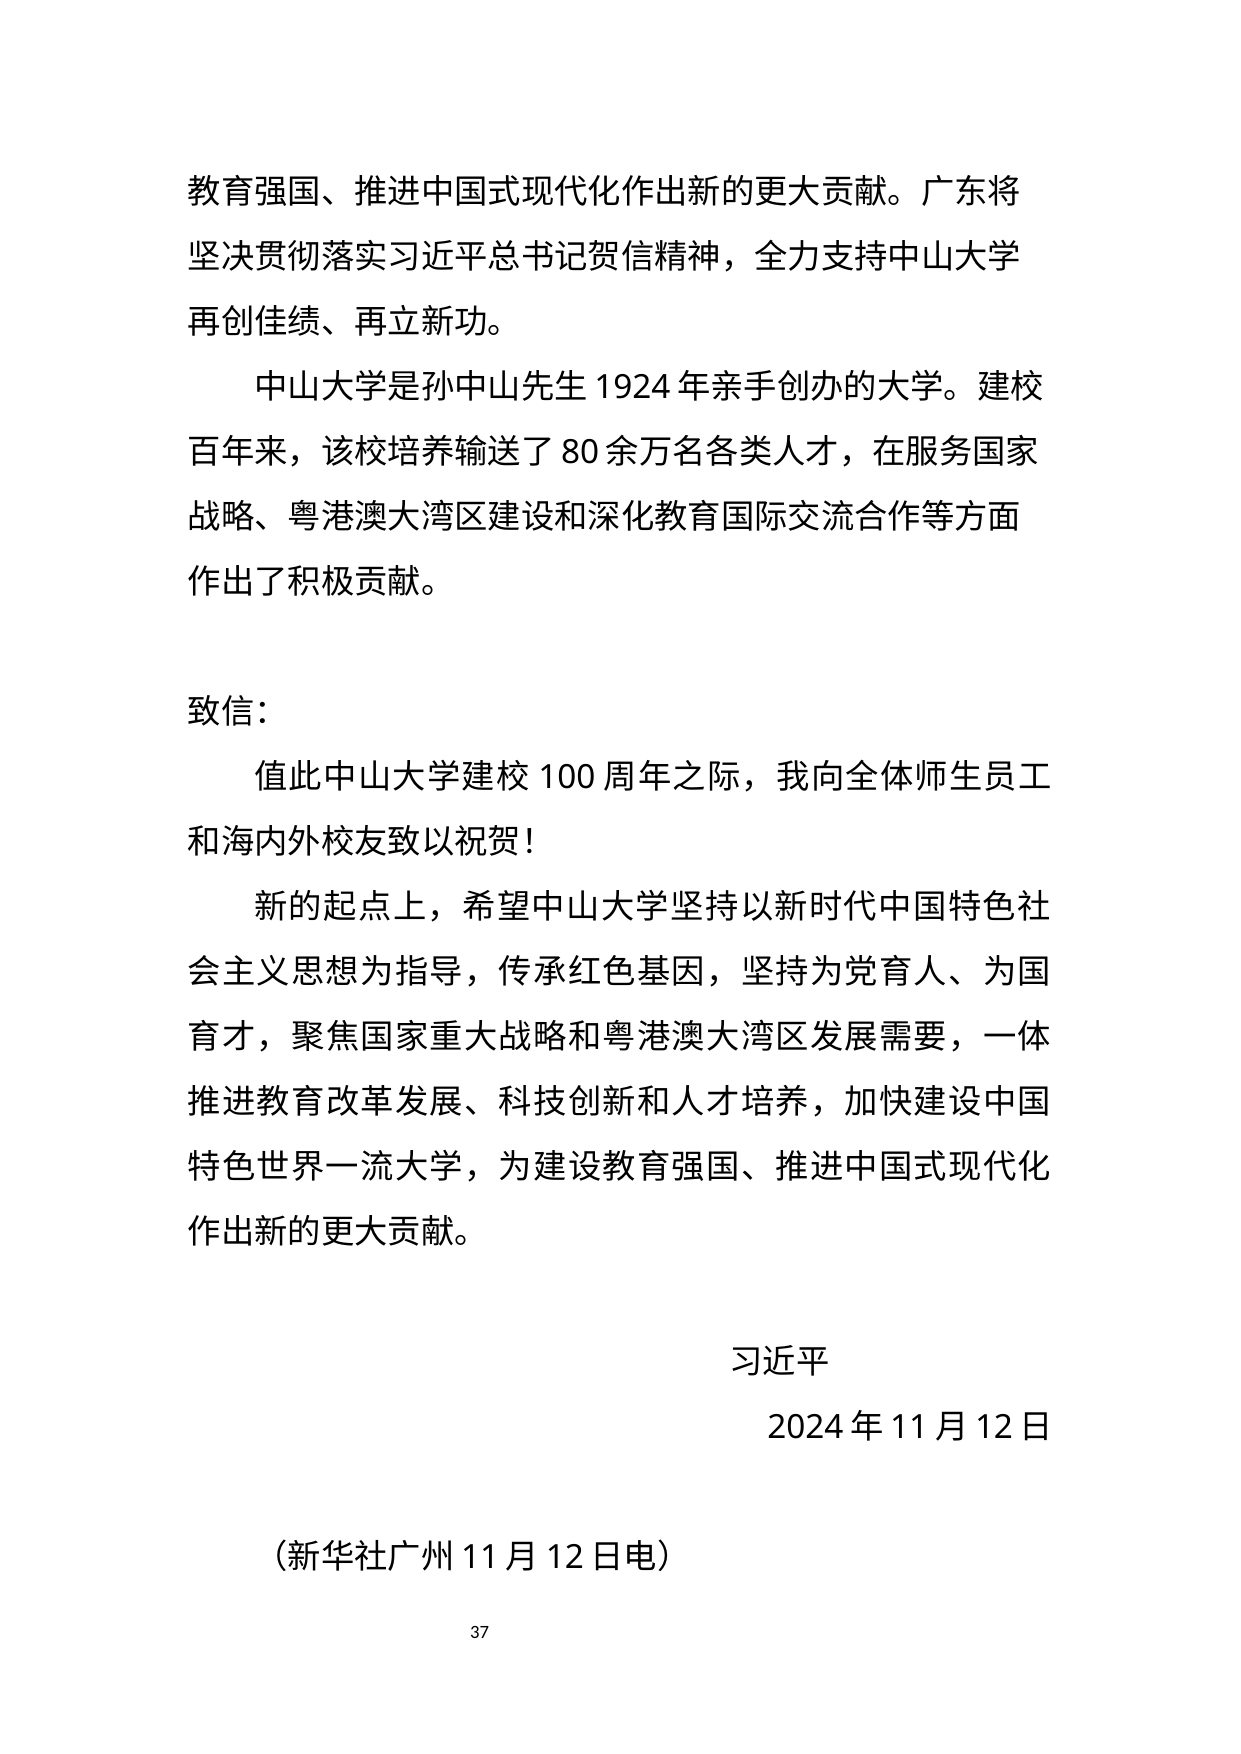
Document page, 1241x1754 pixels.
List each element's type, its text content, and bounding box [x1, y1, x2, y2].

text 值此中山大学建校100周年之际，我向全体师生员工和海内外校友致以祝贺！ [187, 741, 1053, 871]
text 新的起点上，希望中山大学坚持以新时代中国特色社会主义思想为指导，传承红色基因，坚持为党育人、为国育才，聚焦国家重大战略和粤港澳大湾区发展需要，一体推进教育改革发展、科技创新和人才培养，加快建设中国特色世界一流大学，为建设教育强国、推进中国式现代化作出新的更大贡献。 [187, 871, 1053, 1261]
text 习近平 [187, 1326, 1053, 1391]
text （新华社广州11月12日电） [187, 1521, 1053, 1586]
text 中山大学是孙中山先生1924年亲手创办的大学。建校百年来，该校培养输送了80余万名各类人才，在服务国家战略、粤港澳大湾区建设和深化教育国际交流合作等方面作出了积极贡献。 [187, 351, 1053, 611]
text 2024年11月12日 [187, 1391, 1053, 1456]
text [187, 156, 1053, 351]
text 致信： [187, 676, 1053, 741]
